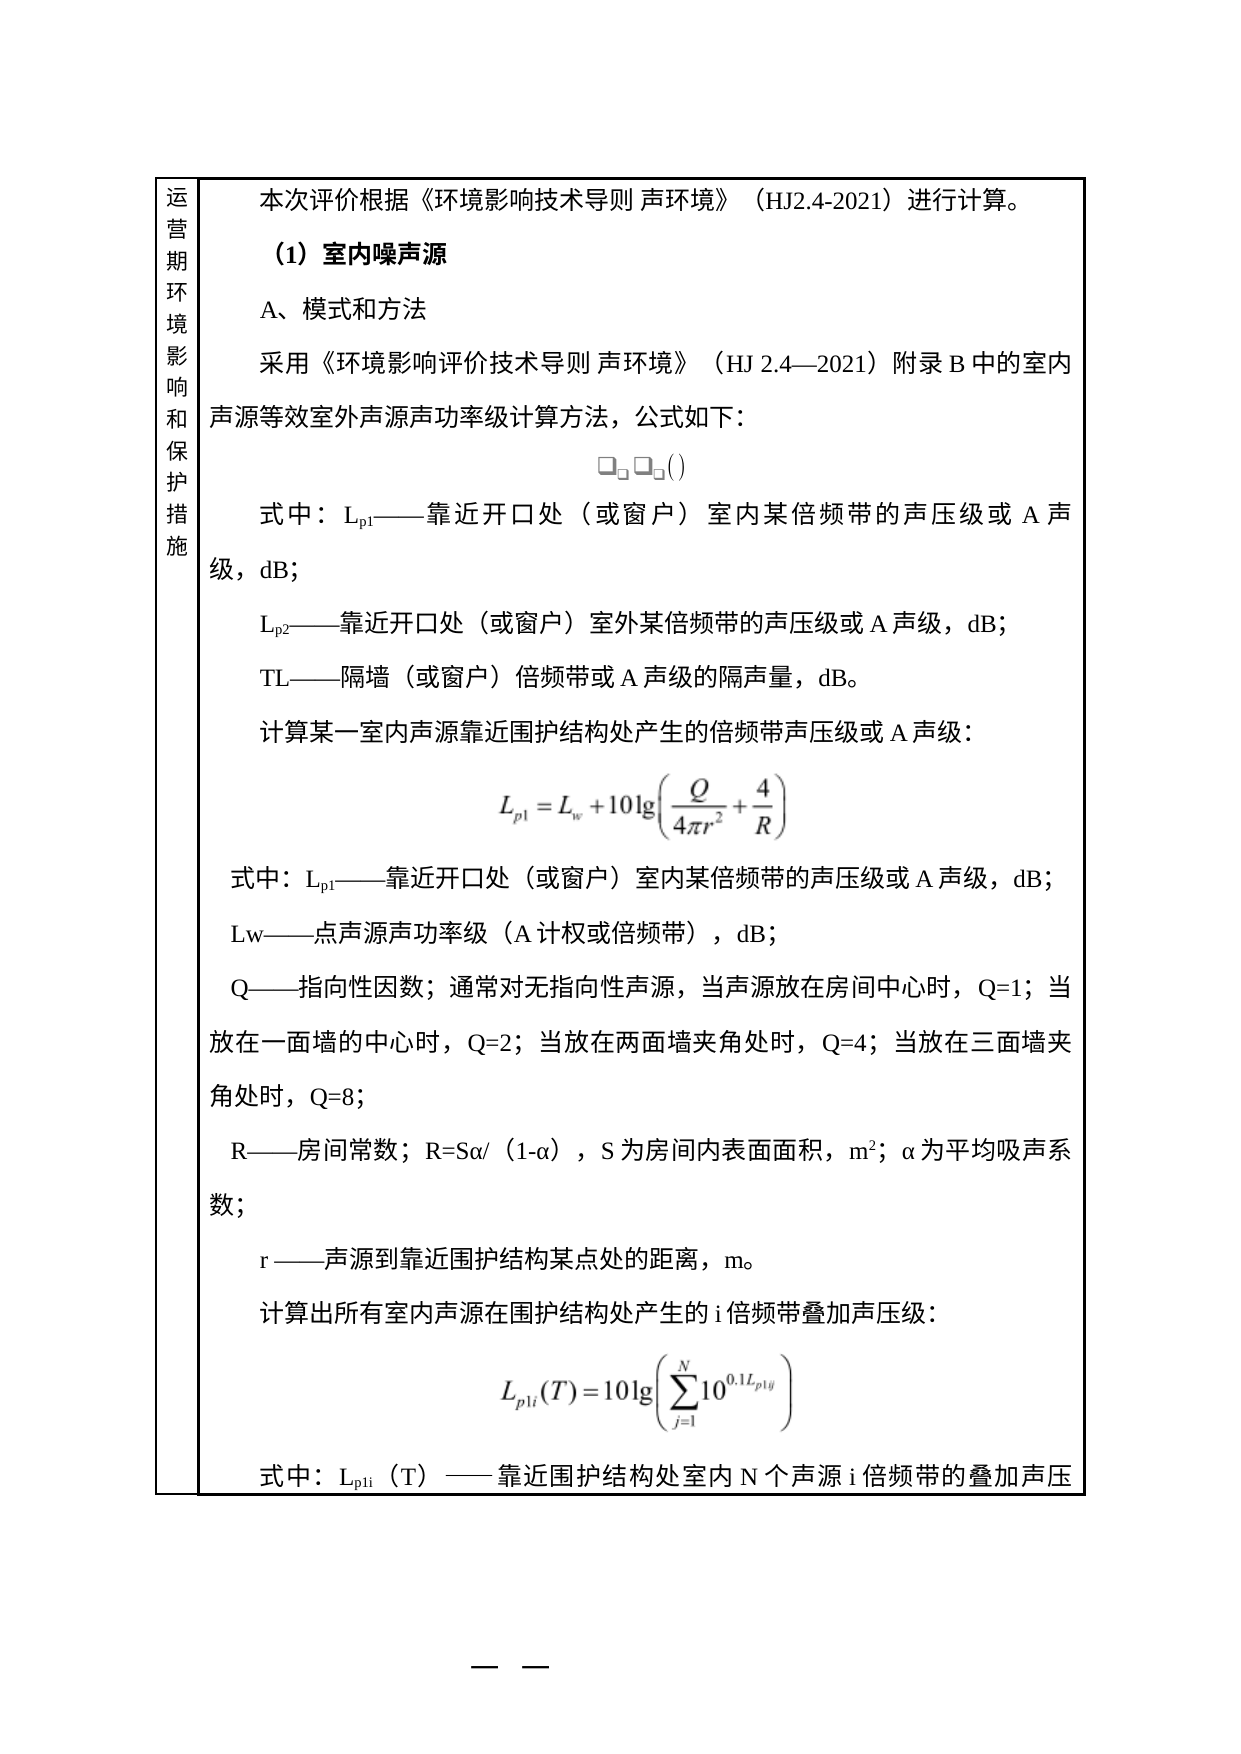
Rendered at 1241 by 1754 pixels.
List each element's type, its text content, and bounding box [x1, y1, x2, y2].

table_header 运营 期环 境影 响和 保护 措施 [157, 179, 197, 1493]
picture [479, 1348, 803, 1444]
picture [481, 766, 801, 847]
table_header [200, 180, 1083, 1493]
